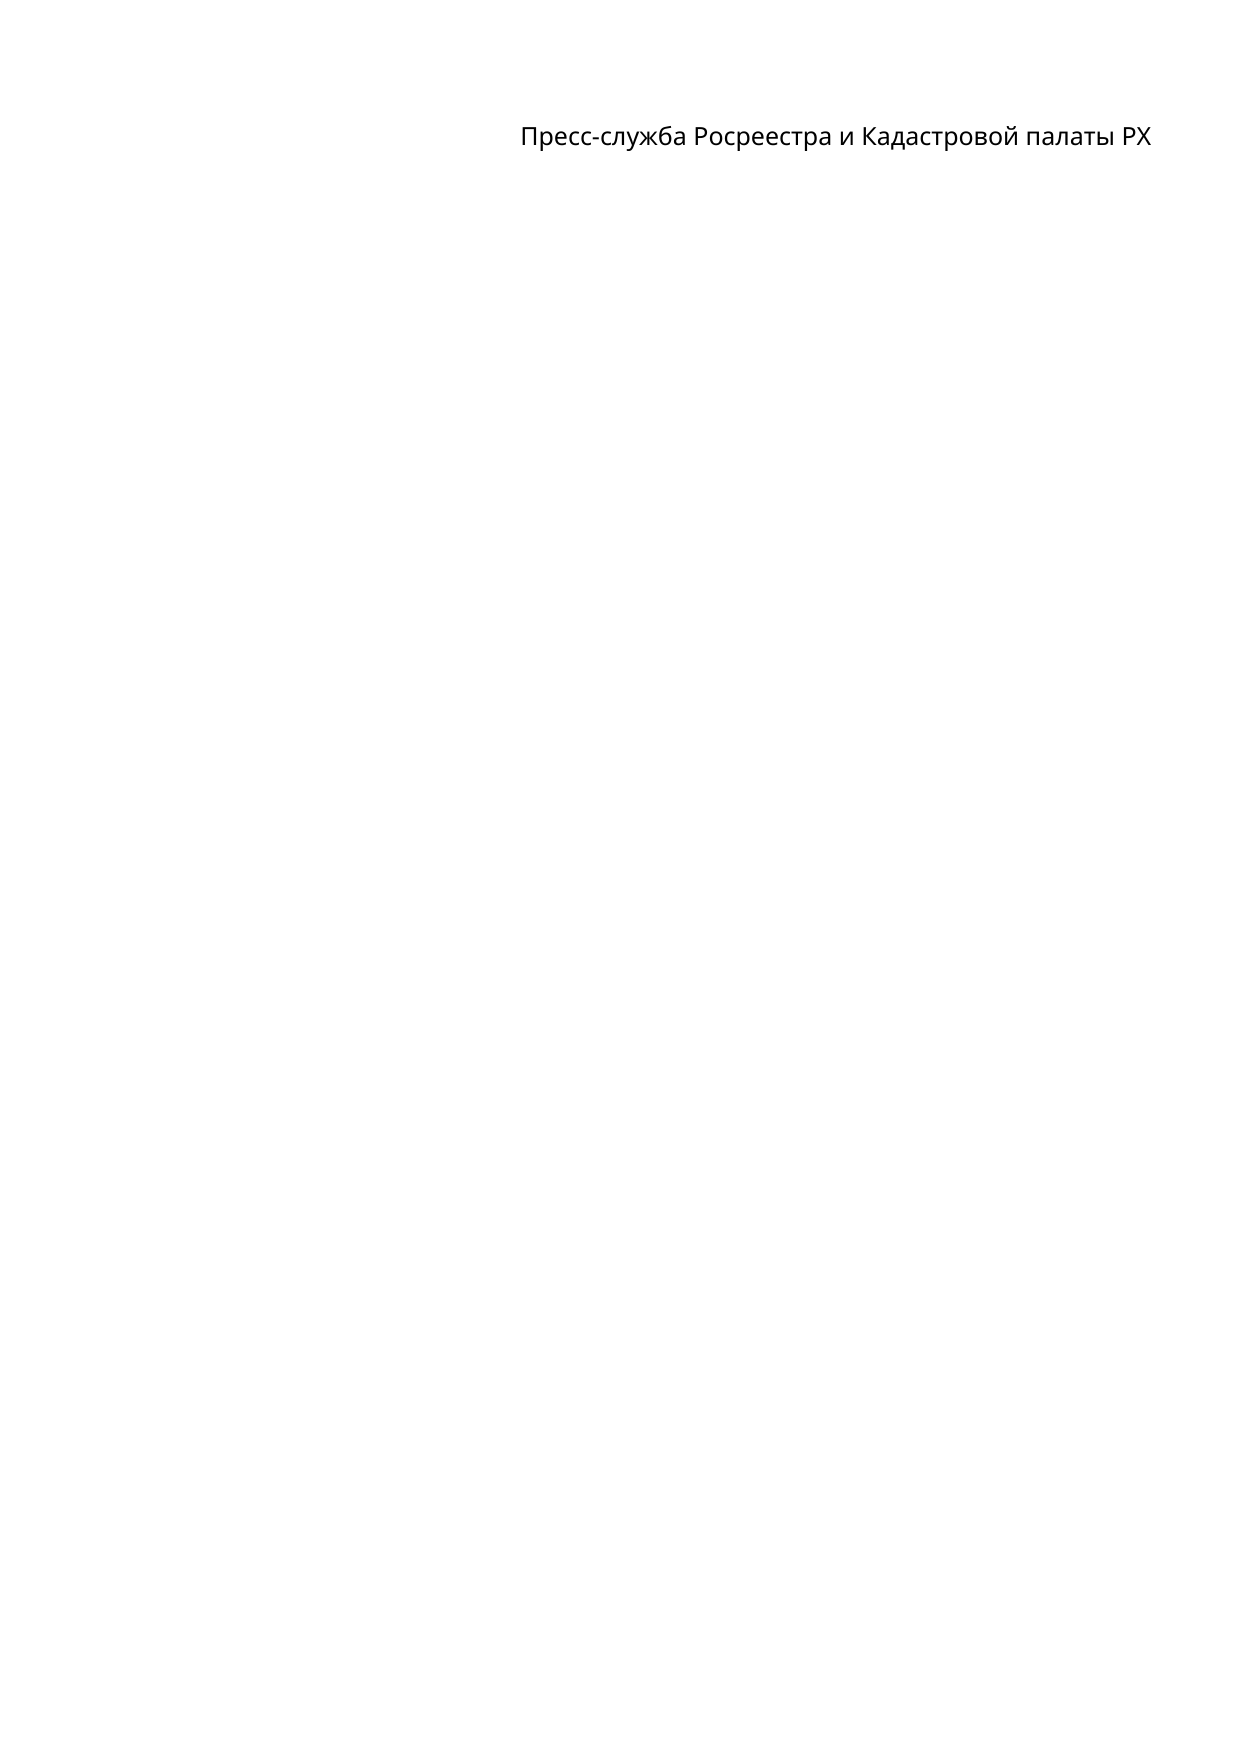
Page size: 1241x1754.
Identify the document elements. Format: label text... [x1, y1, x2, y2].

text Пресс-служба Росреестра и Кадастровой палаты РХ [177, 118, 1152, 152]
